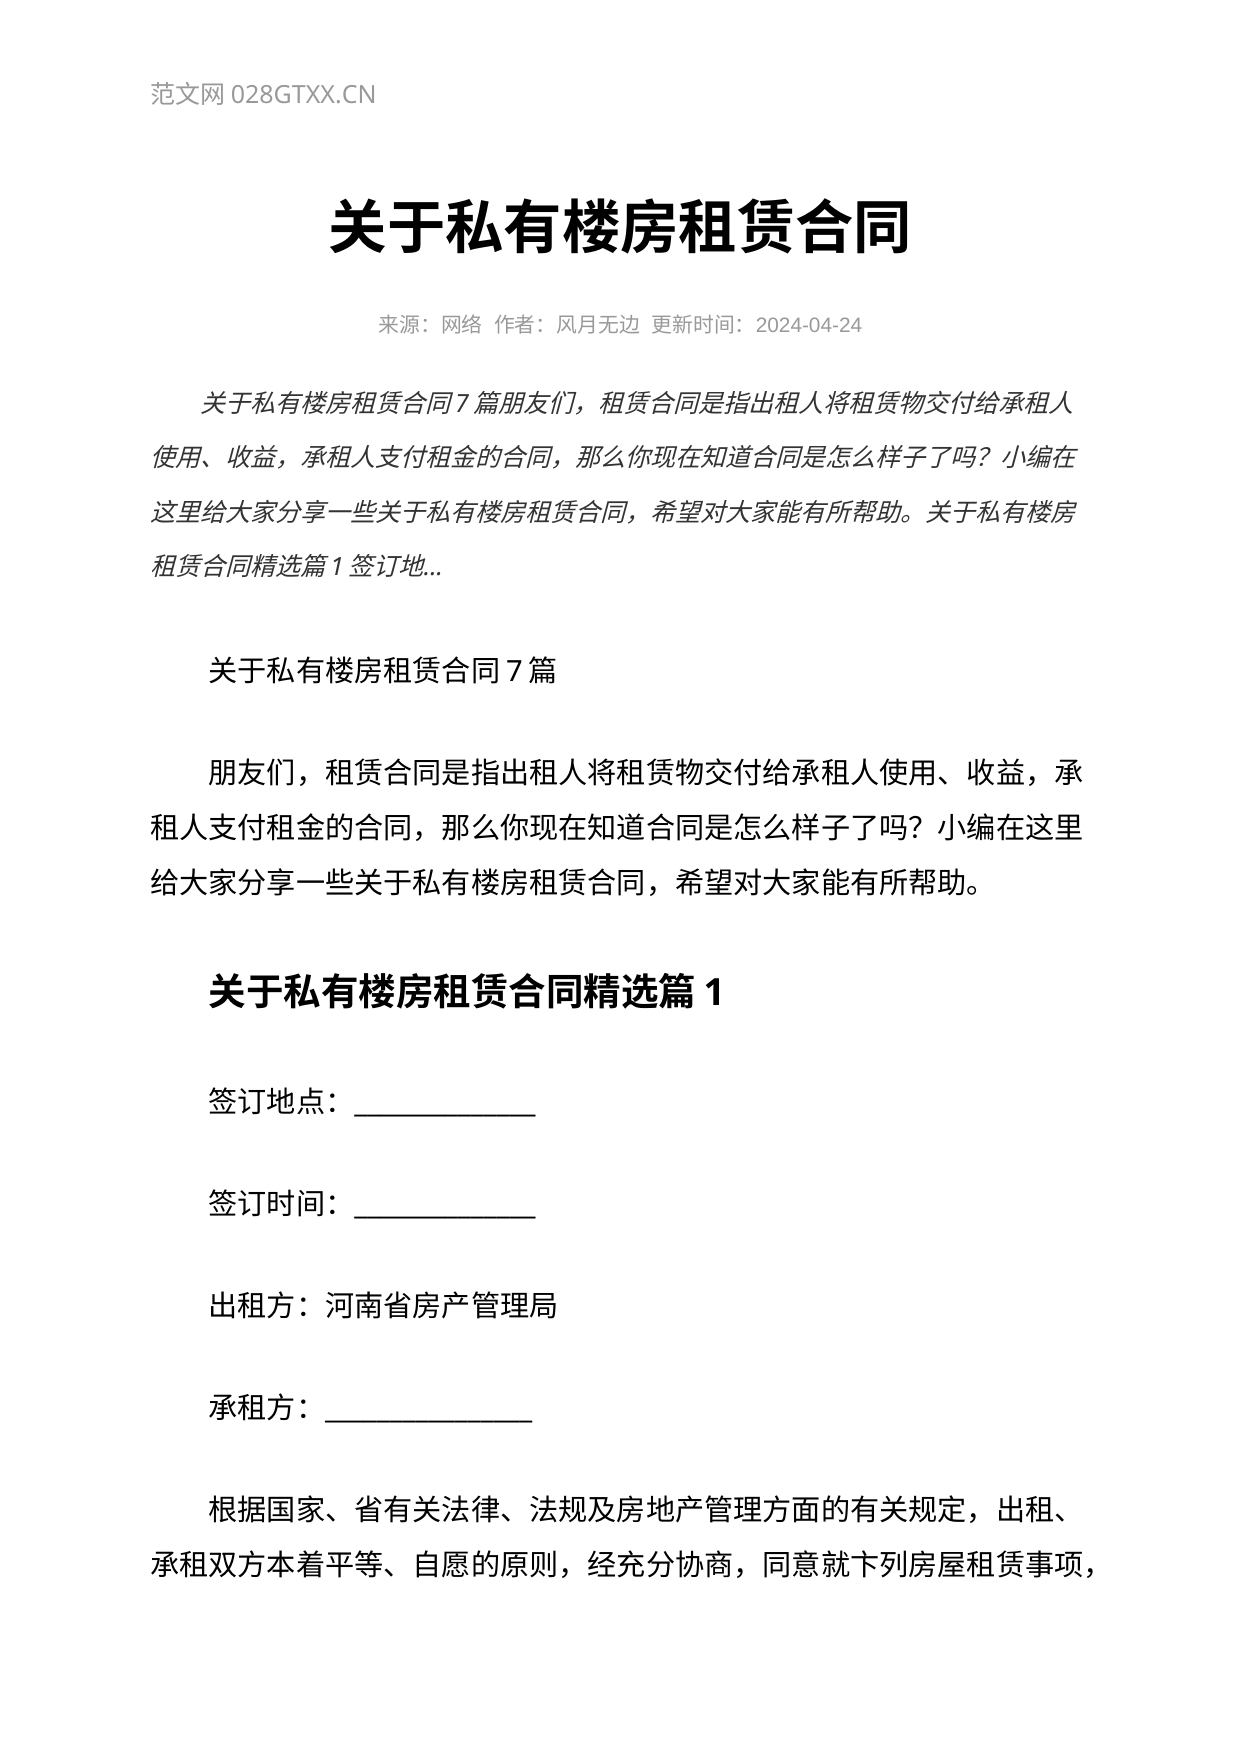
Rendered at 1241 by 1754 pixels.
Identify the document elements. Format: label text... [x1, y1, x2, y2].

text 签订地点：______________ [150, 1079, 1090, 1121]
subtitle 关于私有楼房租赁合同 [150, 181, 1090, 266]
text 关于私有楼房租赁合同精选篇1 [150, 961, 1090, 1016]
text 关于私有楼房租赁合同7篇 [150, 648, 1090, 690]
text 出租方：河南省房产管理局 [150, 1283, 1090, 1325]
text 朋友们，租赁合同是指出租人将租赁物交付给承租人使用、收益，承租人支付租金的合同，那么你现在知道合同是怎么样子了吗？小编在这里给大家分享一些关于私有楼房租赁合同，希望对大家能有所帮助。 [150, 750, 1090, 902]
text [150, 1487, 1090, 1584]
text 签订时间：______________ [150, 1181, 1090, 1223]
text 来源：网络 作者：风月无边 更新时间：2024-04-24 [150, 313, 1090, 337]
text 关于私有楼房租赁合同7篇朋友们，租赁合同是指出租人将租赁物交付给承租人使用、收益，承租人支付租金的合同，那么你现在知道合同是怎么样子了吗？小编在这里给大家分享一些关于私有楼房租赁合同，希望对大家能有所帮助。关于私有楼房租赁合同精选篇1签订地... [150, 383, 1090, 583]
text 承租方：________________ [150, 1385, 1090, 1427]
